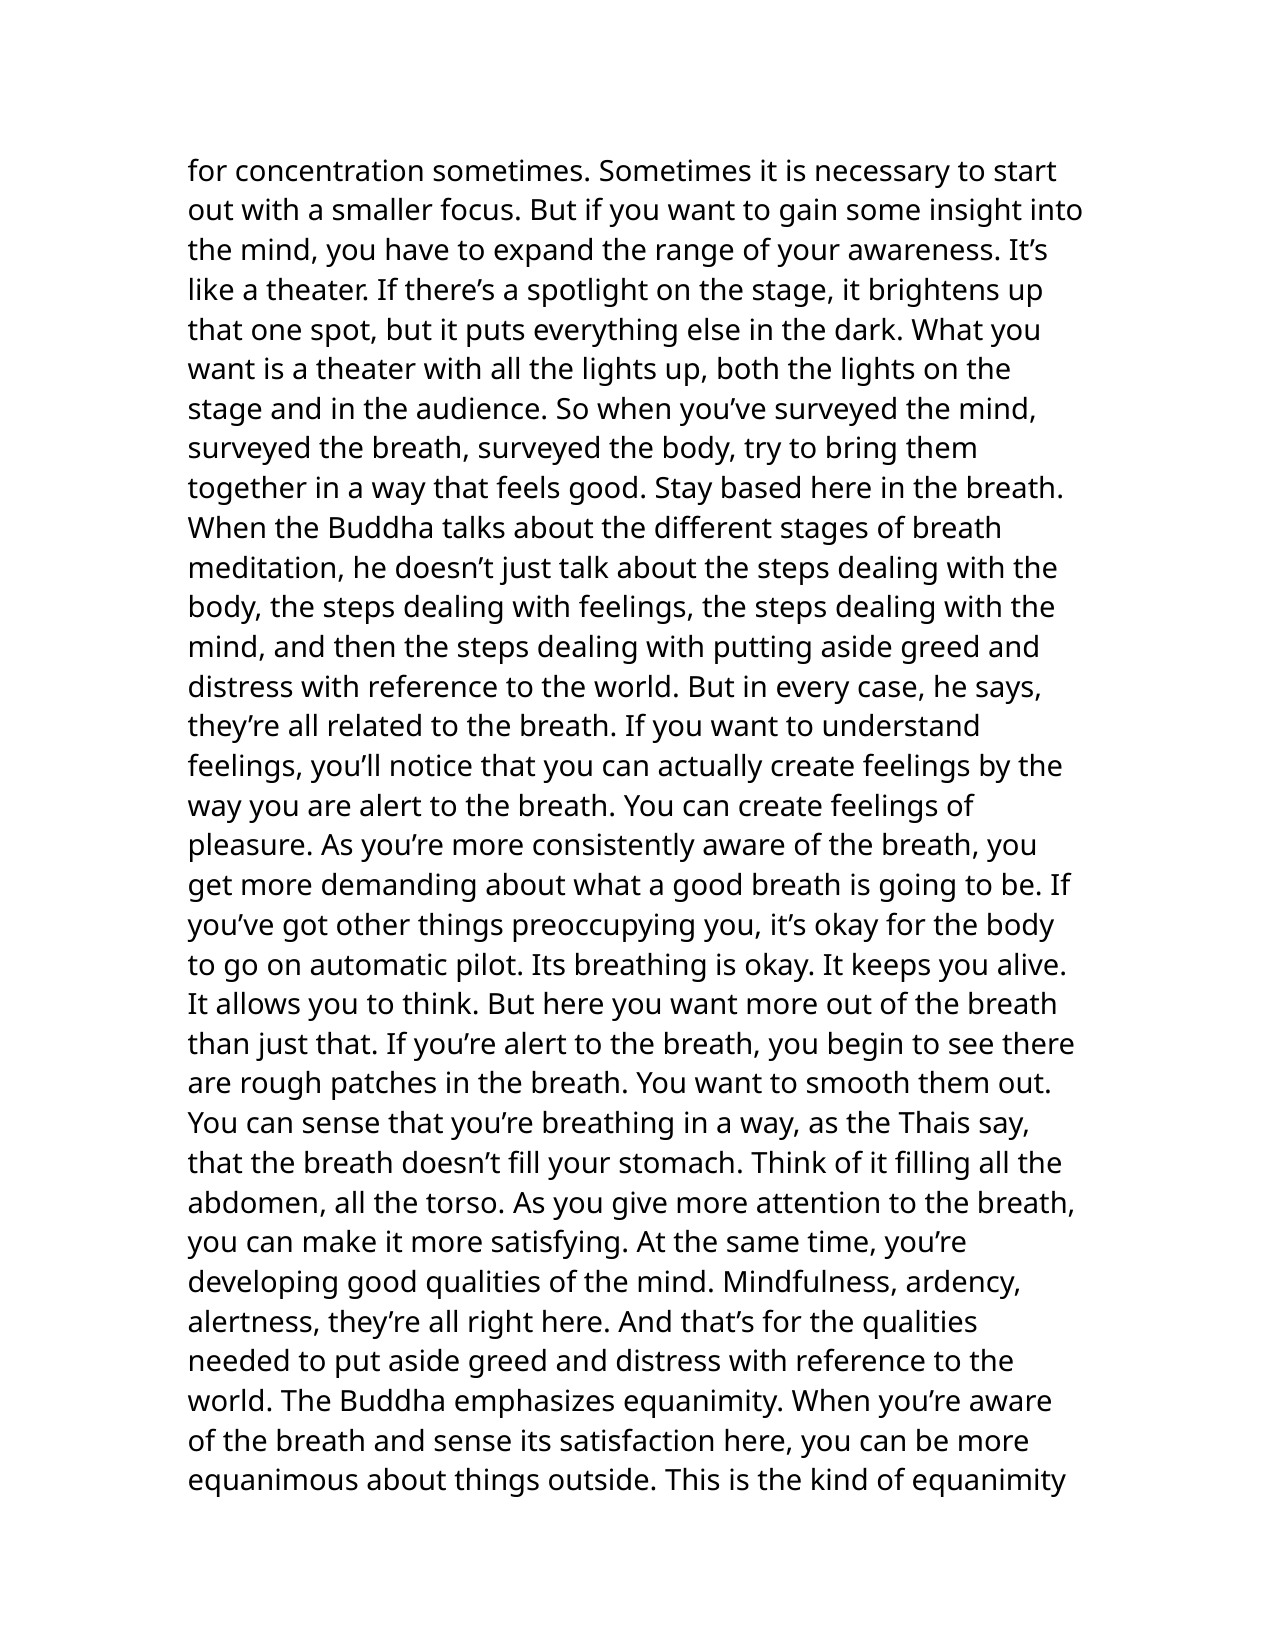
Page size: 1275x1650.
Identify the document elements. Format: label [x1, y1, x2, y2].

text [187, 150, 1087, 1499]
